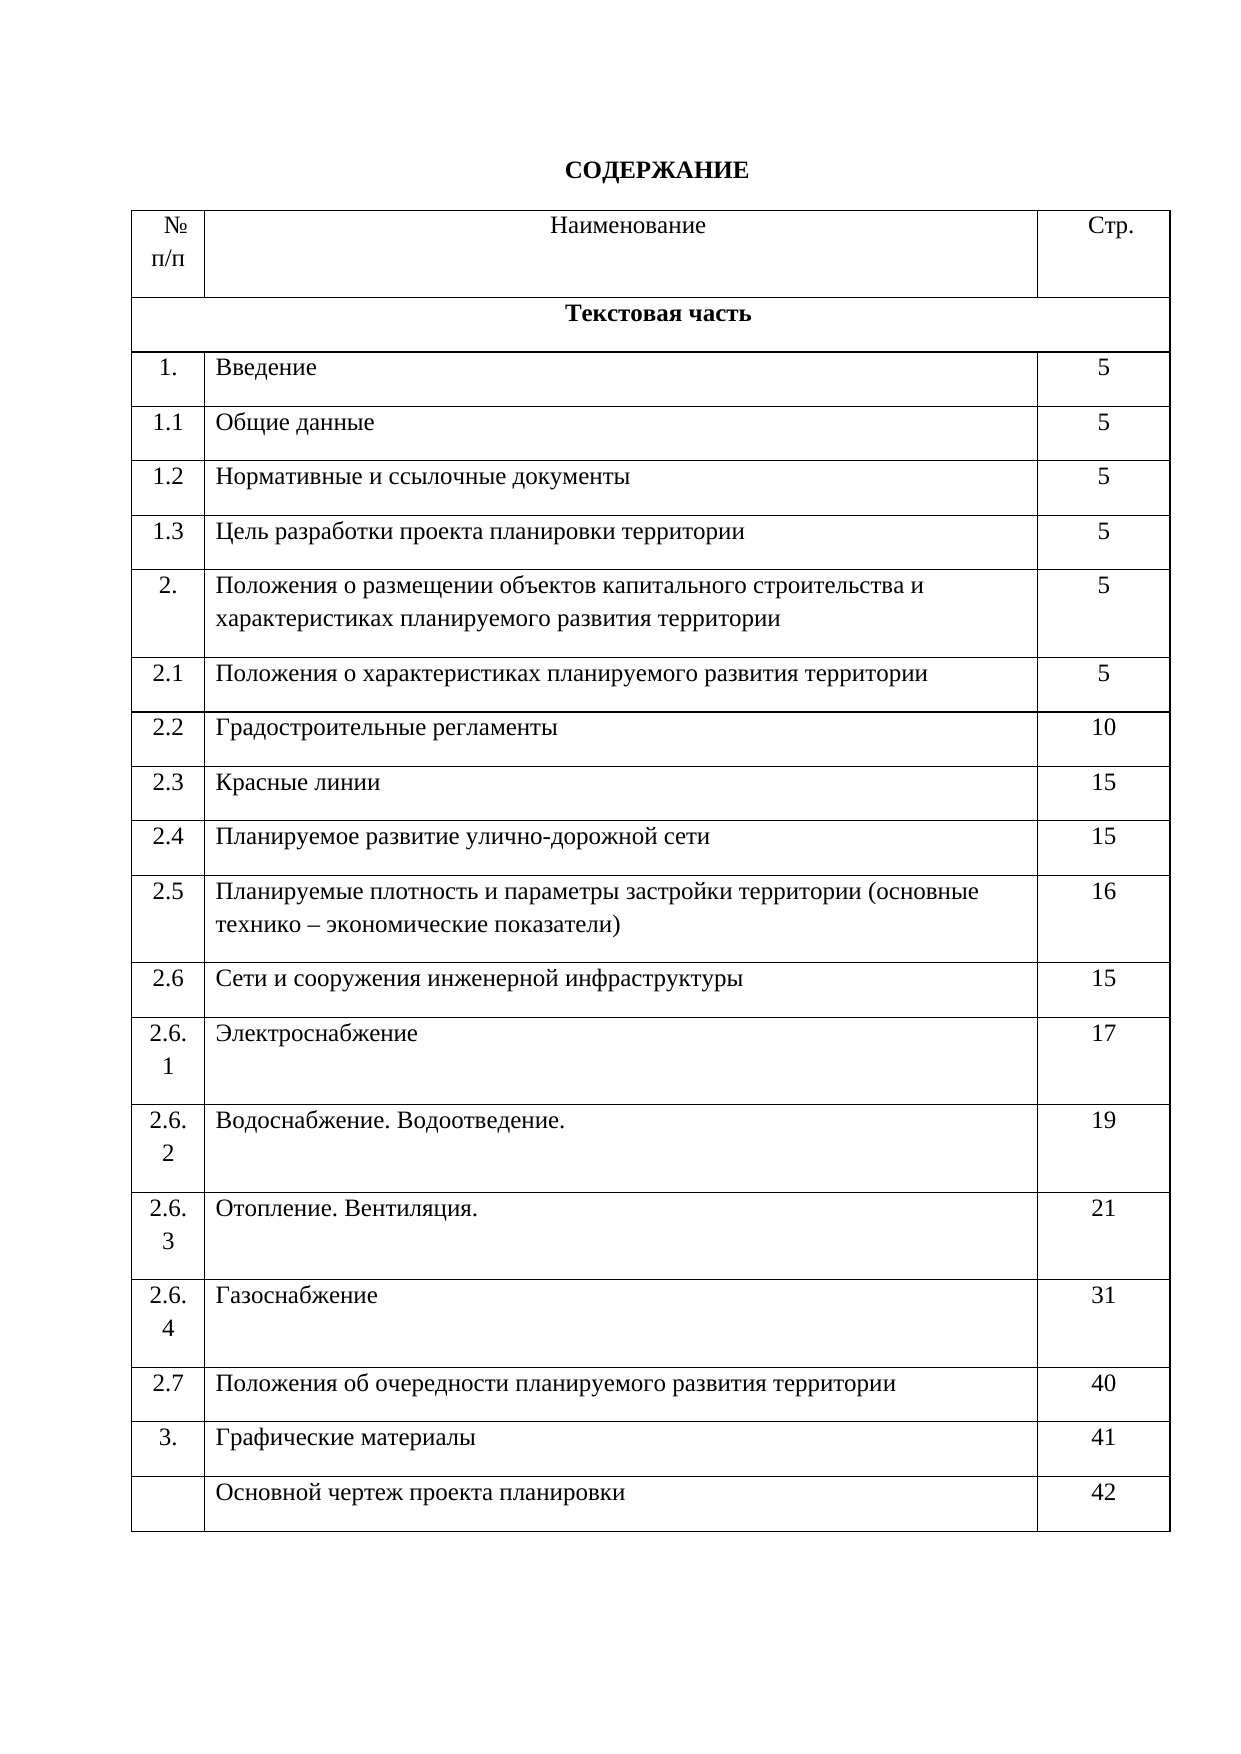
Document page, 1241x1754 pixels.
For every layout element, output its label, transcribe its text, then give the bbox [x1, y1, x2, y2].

table_cell 10 [1038, 713, 1169, 766]
table_cell 2.6.1 [132, 1018, 204, 1104]
table_cell 5 [1038, 658, 1169, 711]
table_cell Градостроительные регламенты [205, 713, 1037, 766]
table_cell 21 [1038, 1193, 1169, 1279]
table_cell Общие данные [205, 407, 1037, 460]
table_cell 2.2 [132, 713, 204, 766]
table_header Стр. [1038, 211, 1169, 297]
table_cell 40 [1038, 1368, 1169, 1421]
table_cell 2.1 [132, 658, 204, 711]
table_cell Введение [205, 353, 1037, 406]
table_cell 15 [1038, 767, 1169, 820]
table_cell [132, 1477, 204, 1531]
table_cell 1.1 [132, 407, 204, 460]
table_header № п/п [132, 211, 204, 297]
table_cell 42 [1038, 1477, 1169, 1531]
table_cell Планируемые плотность и параметры застройки территории (основные технико – экономические показатели) [205, 876, 1037, 962]
table_cell Положения о размещении объектов капитального строительства и характеристиках планируемого развития территории [205, 570, 1037, 657]
table_cell Электроснабжение [205, 1018, 1037, 1104]
table_cell Графические материалы [205, 1422, 1037, 1476]
table_cell Сети и сооружения инженерной инфраструктуры [205, 963, 1037, 1017]
table_cell 5 [1038, 570, 1169, 657]
table_cell 5 [1038, 407, 1169, 460]
table_cell Положения о характеристиках планируемого развития территории [205, 658, 1037, 711]
table_cell Газоснабжение [205, 1280, 1037, 1367]
table_cell 17 [1038, 1018, 1169, 1104]
table_cell Основной чертеж проекта планировки [205, 1477, 1037, 1531]
table_header Наименование [205, 211, 1037, 297]
table_cell Положения об очередности планируемого развития территории [205, 1368, 1037, 1421]
table_cell Нормативные и ссылочные документы [205, 461, 1037, 515]
table_cell 2.5 [132, 876, 204, 962]
table_cell 2. [132, 570, 204, 657]
table_cell 5 [1038, 353, 1169, 406]
table_cell 1.3 [132, 516, 204, 569]
table_cell Водоснабжение. Водоотведение. [205, 1105, 1037, 1192]
table_cell Планируемое развитие улично-дорожной сети [205, 821, 1037, 875]
table_cell 15 [1038, 821, 1169, 875]
table_cell 2.6 [132, 963, 204, 1017]
table_cell Текстовая часть [132, 298, 1169, 351]
table_cell Цель разработки проекта планировки территории [205, 516, 1037, 569]
table_cell 1. [132, 353, 204, 406]
table_cell 2.7 [132, 1368, 204, 1421]
table_cell 2.6.3 [132, 1193, 204, 1279]
table_cell 2.6.4 [132, 1280, 204, 1367]
table_cell 2.6.2 [132, 1105, 204, 1192]
table_cell 15 [1038, 963, 1169, 1017]
table_cell 5 [1038, 516, 1169, 569]
table_cell 19 [1038, 1105, 1169, 1192]
table_cell Красные линии [205, 767, 1037, 820]
table_cell 16 [1038, 876, 1169, 962]
table_cell Отопление. Вентиляция. [205, 1193, 1037, 1279]
table_cell 3. [132, 1422, 204, 1476]
table_cell 5 [1038, 461, 1169, 515]
text СОДЕРЖАНИЕ [148, 156, 1152, 184]
table_cell 41 [1038, 1422, 1169, 1476]
table_cell 2.3 [132, 767, 204, 820]
table_cell 31 [1038, 1280, 1169, 1367]
table_cell 1.2 [132, 461, 204, 515]
table_cell 2.4 [132, 821, 204, 875]
